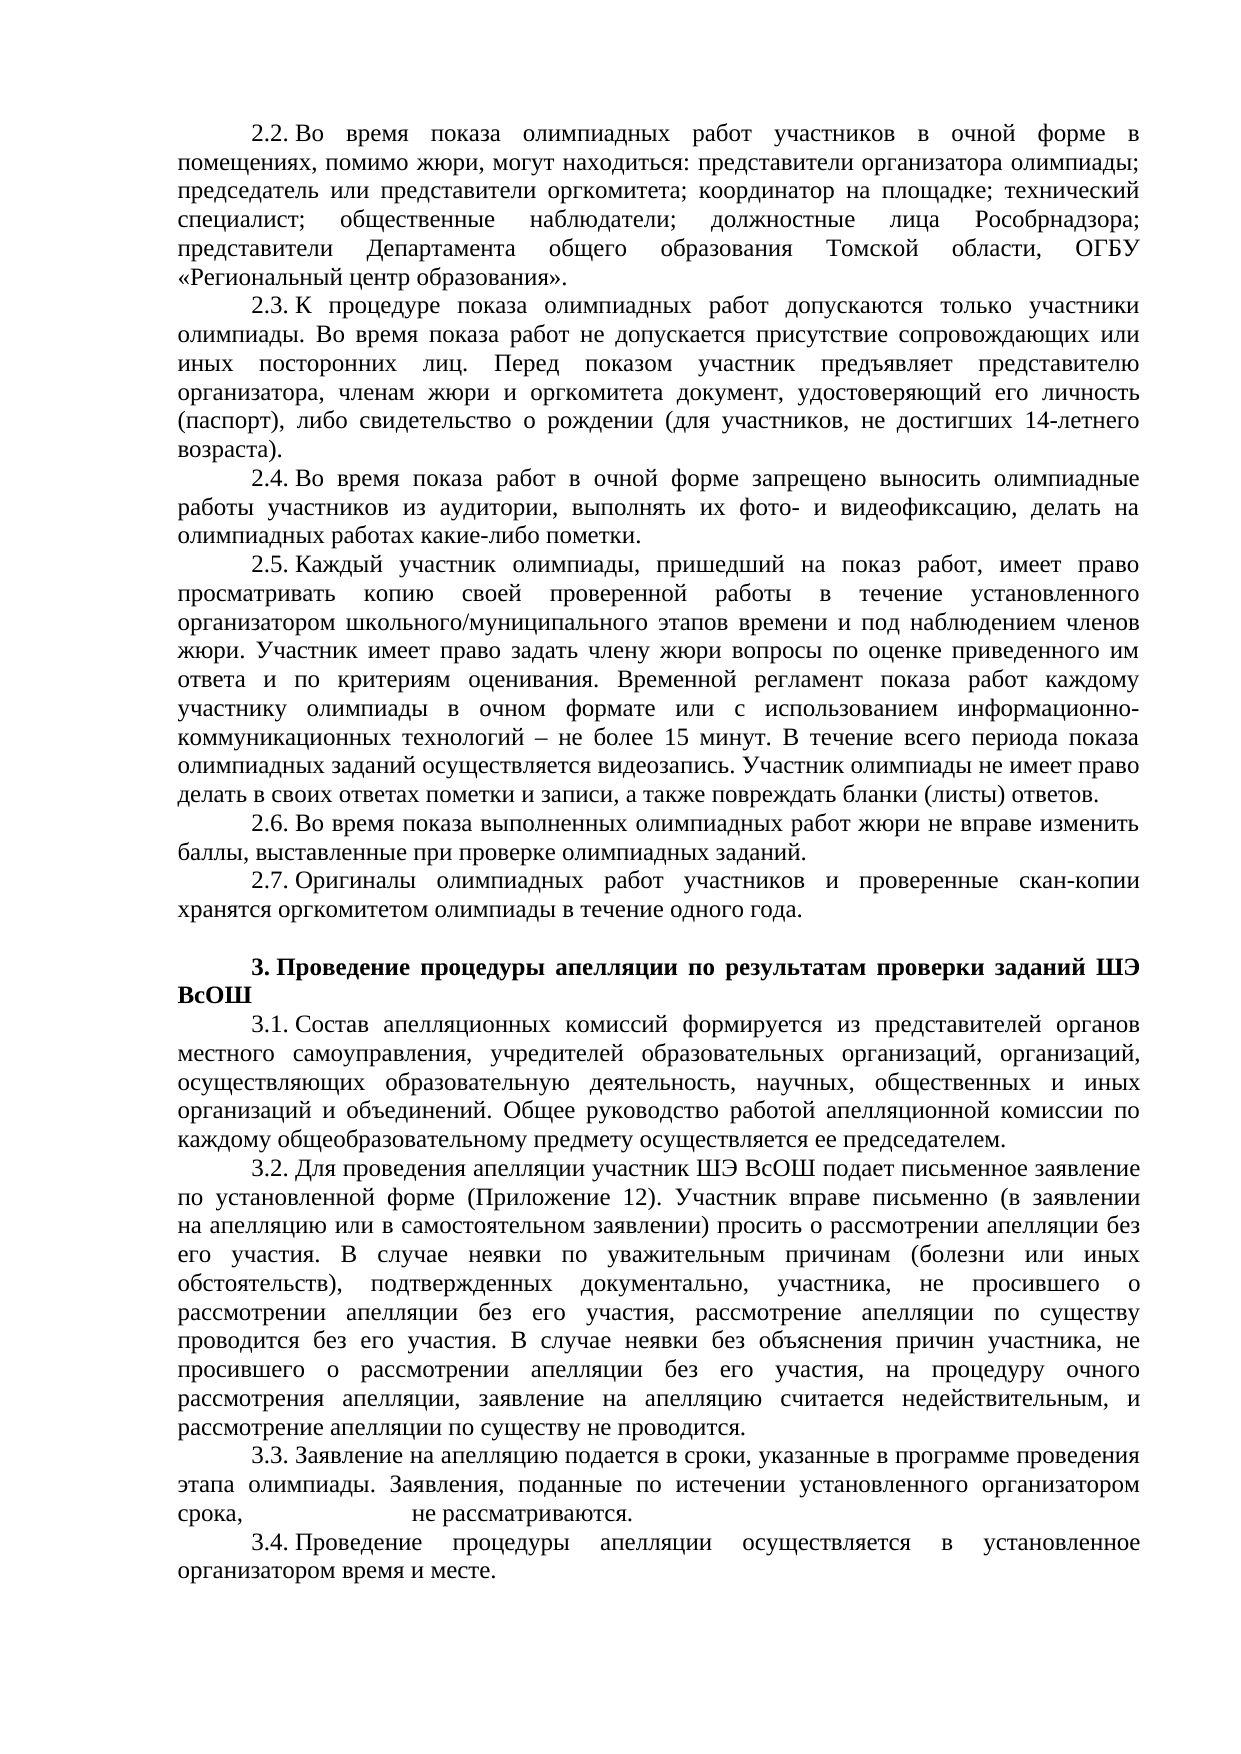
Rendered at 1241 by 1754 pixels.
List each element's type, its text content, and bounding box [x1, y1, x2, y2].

text 2.2. Во время показа олимпиадных работ участников в очной форме в помещениях, помимо жюри, могут находиться: представители организатора олимпиады; председатель или представители оргкомитета; координатор на площадке; технический специалист; общественные наблюдатели; должностные лица Рособрнадзора; представители Департамента общего образования Томской области, ОГБУ «Региональный центр образования». [177, 118, 1140, 291]
text 3.4. Проведение процедуры апелляции осуществляется в установленное организатором время и месте. [177, 1527, 1141, 1584]
text 3.1. Состав апелляционных комиссий формируется из представителей органов местного самоуправления, учредителей образовательных организаций, организаций, осуществляющих образовательную деятельность, научных, общественных и иных организаций и объединений. Общее руководство работой апелляционной комиссии по каждому общеобразовательному предмету осуществляется ее председателем. [177, 1009, 1141, 1153]
text 2.7. Оригиналы олимпиадных работ участников и проверенные скан-копии хранятся оргкомитетом олимпиады в течение одного года. [177, 866, 1140, 923]
text 3.2. Для проведения апелляции участник ШЭ ВсОШ подает письменное заявление по установленной форме (Приложение 12). Участник вправе письменно (в заявлении на апелляцию или в самостоятельном заявлении) просить о рассмотрении апелляции без его участия. В случае неявки по уважительным причинам (болезни или иных обстоятельств), подтвержденных документально, участника, не просившего о рассмотрении апелляции без его участия, рассмотрение апелляции по существу проводится без его участия. В случае неявки без объяснения причин участника, не просившего о рассмотрении апелляции без его участия, на процедуру очного рассмотрения апелляции, заявление на апелляцию считается недействительным, и рассмотрение апелляции по существу не проводится. [177, 1153, 1141, 1441]
text 2.3. К процедуре показа олимпиадных работ допускаются только участники олимпиады. Во время показа работ не допускается присутствие сопровождающих или иных посторонних лиц. Перед показом участник предъявляет представителю организатора, членам жюри и оргкомитета документ, удостоверяющий его личность (паспорт), либо свидетельство о рождении (для участников, не достигших 14-летнего возраста). [177, 291, 1140, 463]
text 3.3. Заявление на апелляцию подается в сроки, указанные в программе проведения этапа олимпиады. Заявления, поданные по истечении установленного организатором срока, не рассматриваются. [177, 1441, 1141, 1527]
text 3. Проведение процедуры апелляции по результатам проверки заданий ШЭ ВсОШ [177, 952, 1141, 1009]
text 2.5. Каждый участник олимпиады, пришедший на показ работ, имеет право просматривать копию своей проверенной работы в течение установленного организатором школьного/муниципального этапов времени и под наблюдением членов жюри. Участник имеет право задать члену жюри вопросы по оценке приведенного им ответа и по критериям оценивания. Временной регламент показа работ каждому участнику олимпиады в очном формате или с использованием информационно-коммуникационных технологий ‒ не более 15 минут. В течение всего периода показа олимпиадных заданий осуществляется видеозапись. Участник олимпиады не имеет право делать в своих ответах пометки и записи, а также повреждать бланки (листы) ответов. [177, 549, 1140, 808]
text 2.4. Во время показа работ в очной форме запрещено выносить олимпиадные работы участников из аудитории, выполнять их фото- и видеофиксацию, делать на олимпиадных работах какие-либо пометки. [177, 463, 1140, 549]
text 2.6. Во время показа выполненных олимпиадных работ жюри не вправе изменить баллы, выставленные при проверке олимпиадных заданий. [177, 808, 1140, 866]
